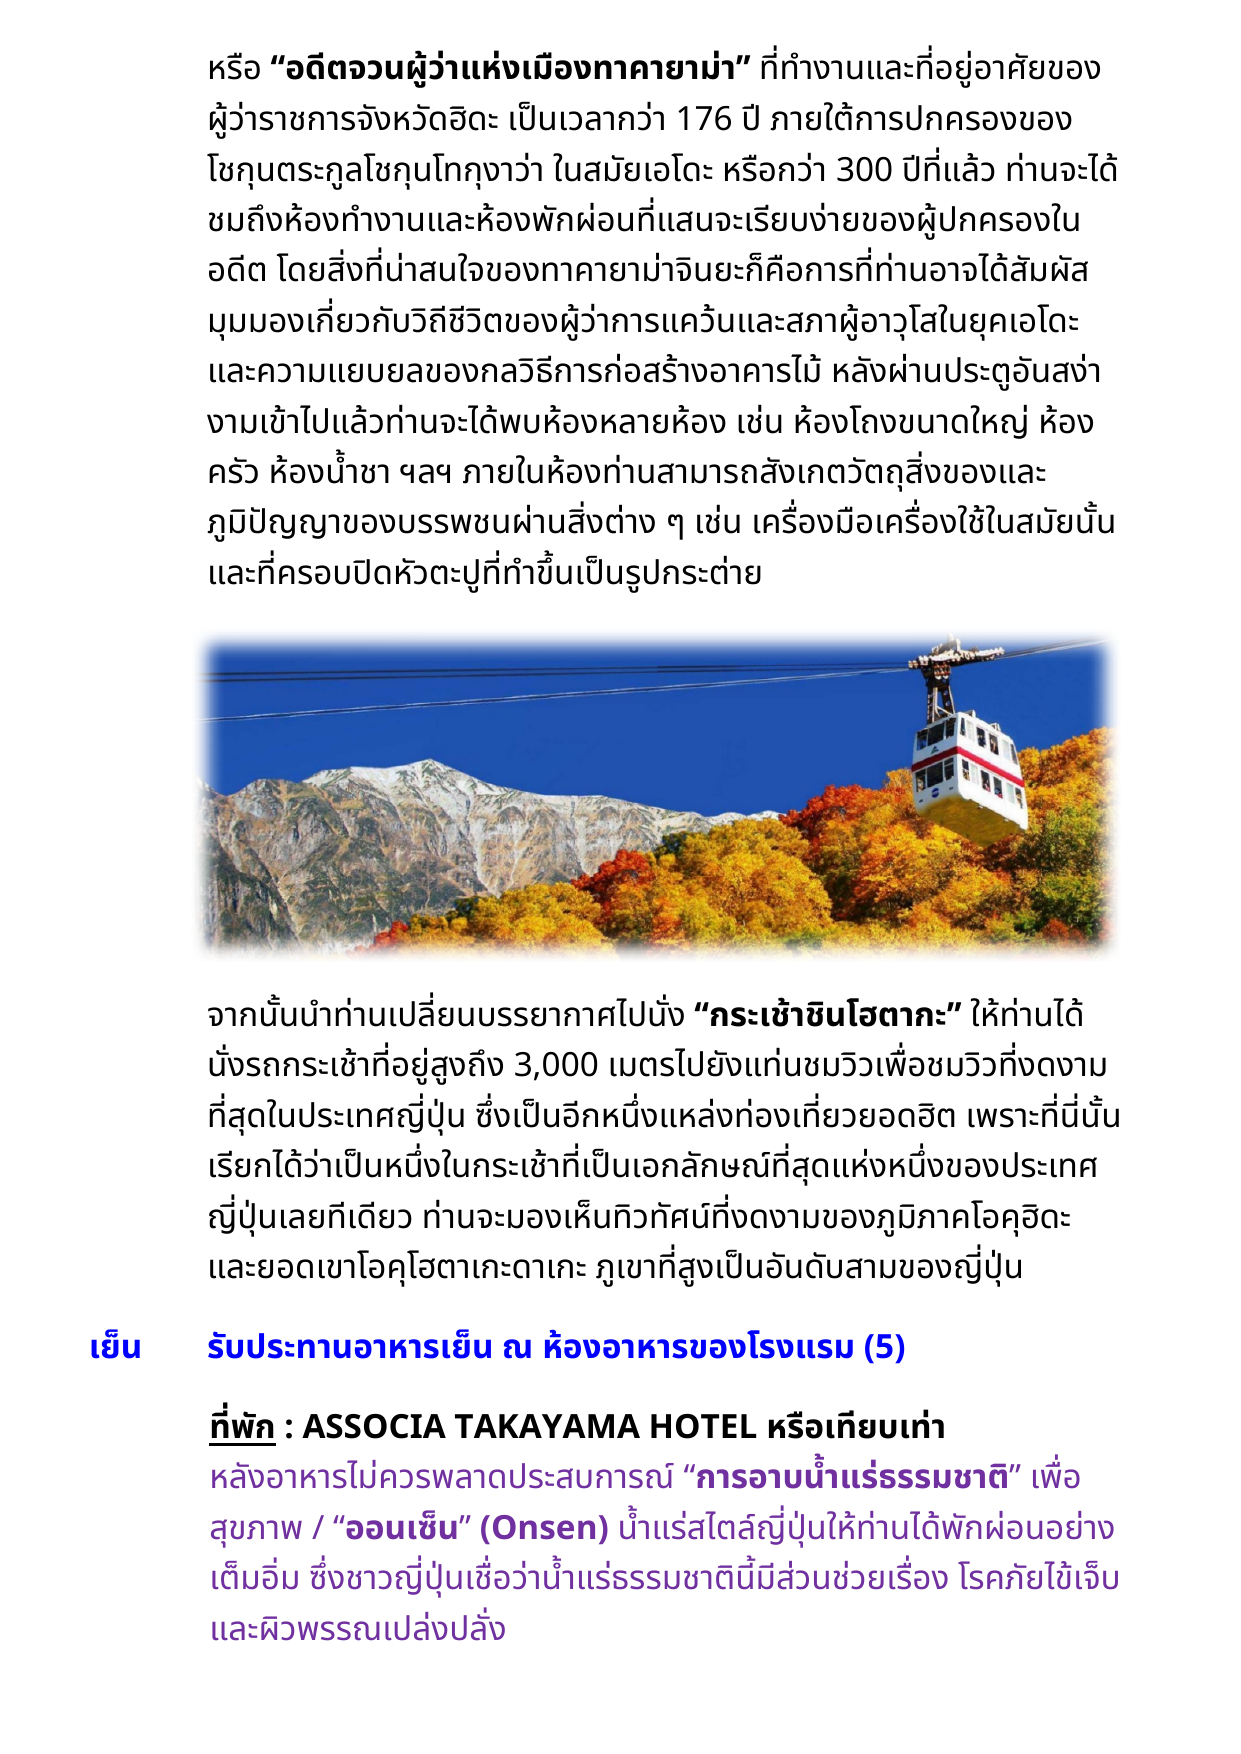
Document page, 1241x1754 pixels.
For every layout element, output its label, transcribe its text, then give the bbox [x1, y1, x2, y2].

text เย็น รับประทานอาหารเย็น ณ ห้องอาหารของโรงแรม (5) [89, 1323, 1122, 1373]
picture [220, 657, 1093, 935]
text ที่พัก : ASSOCIA TAKAYAMA HOTEL หรือเทียบเท่า [164, 1402, 1181, 1453]
text หลังอาหารไม่ควรพลาดประสบการณ์ “การอาบน้ำแร่ธรรมชาติ” เพื่อสุขภาพ / “ออนเซ็น” (Onsen) น้ำแร่สไตล์ญี่ปุ่นให้ท่านได้พักผ่อนอย่างเต็มอิ่ม ซึ่งชาวญี่ปุ่นเชื่อว่าน้ำแร่ธรรมชาตินี้มีส่วนช่วยเรื่อง โรคภัยไข้เจ็บและผิวพรรณเปล่งปลั่ง [209, 1453, 1122, 1655]
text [207, 44, 1122, 599]
text จากนั้นนำท่านเปลี่ยนบรรยากาศไปนั่ง “กระเช้าชินโฮตากะ” ให้ท่านได้นั่งรถกระเช้าที่อยู่สูงถึง 3,000 เมตรไปยังแท่นชมวิวเพื่อชมวิวที่งดงามที่สุดในประเทศญี่ปุ่น ซึ่งเป็นอีกหนึ่งแหล่งท่องเที่ยวยอดฮิต เพราะที่นี่นั้นเรียกได้ว่าเป็นหนึ่งในกระเช้าที่เป็นเอกลักษณ์ที่สุดแห่งหนึ่งของประเทศญี่ปุ่นเลยทีเดียว ท่านจะมองเห็นทิวทัศน์ที่งดงามของภูมิภาคโอคุฮิดะ และยอดเขาโอคุโฮตาเกะดาเกะ ภูเขาที่สูงเป็นอันดับสามของญี่ปุ่น [207, 991, 1122, 1293]
